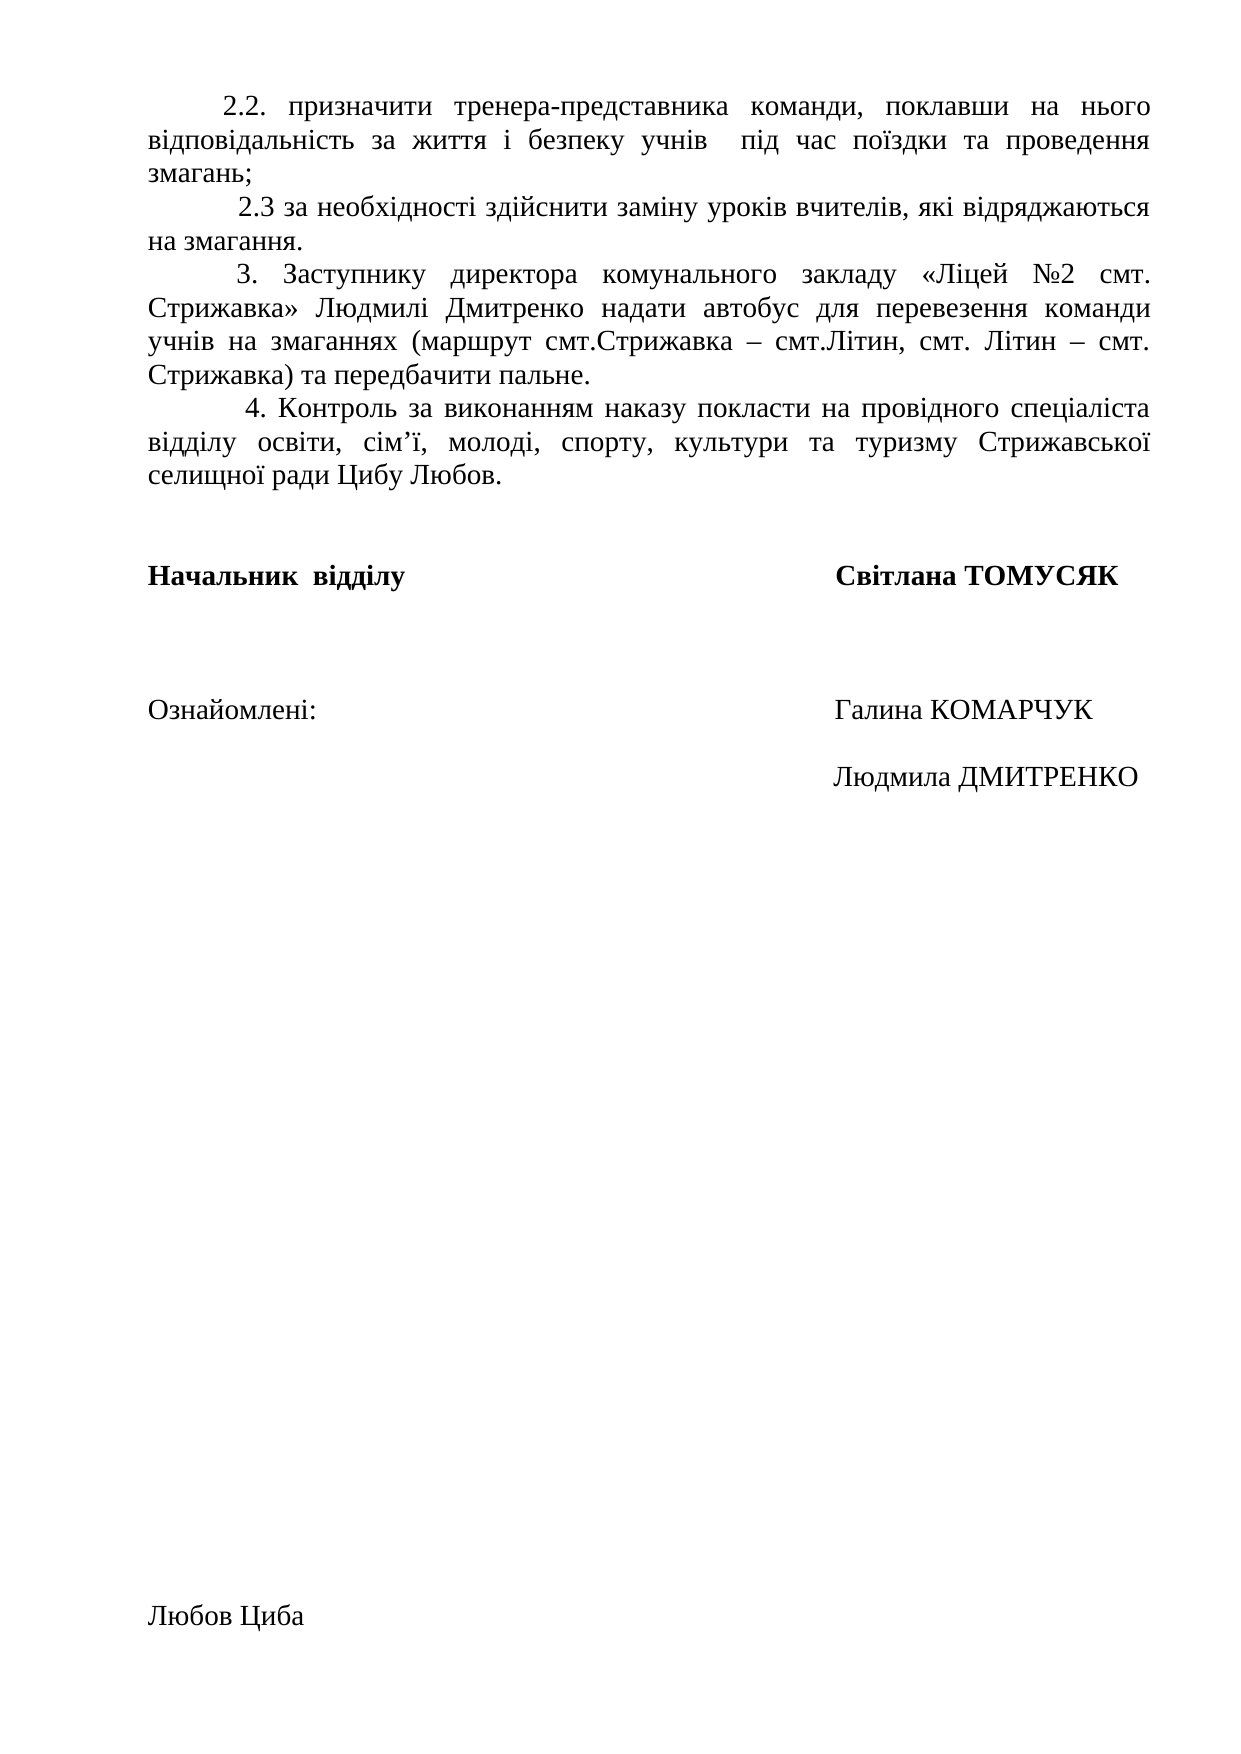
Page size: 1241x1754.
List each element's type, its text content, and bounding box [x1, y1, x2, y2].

text Начальник відділу Світлана ТОМУСЯК [148, 558, 1152, 592]
text 4. Контроль за виконанням наказу покласти на провідного спеціаліста відділу освіти, сім’ї, молоді, спорту, культури та туризму Стрижавської селищної ради Цибу Любов. [148, 390, 1152, 491]
text 2.2. призначити тренера-представника команди, поклавши на нього відповідальність за життя і безпеку учнів під час поїздки та проведення змагань; [148, 88, 1152, 189]
text 3. Заступнику директора комунального закладу «Ліцей №2 смт. Стрижавка» Людмилі Дмитренко надати автобус для перевезення команди учнів на змаганнях (маршрут смт.Стрижавка – смт.Літин, смт. Літин – смт. Стрижавка) та передбачити пальне. [148, 256, 1152, 390]
text Людмила ДМИТРЕНКО [148, 759, 1152, 793]
text Ознайомлені: Галина КОМАРЧУК [148, 692, 1152, 726]
text Любов Циба [148, 1598, 1152, 1631]
text 2.3 за необхідності здійснити заміну уроків вчителів, які відряджаються на змагання. [148, 189, 1152, 256]
